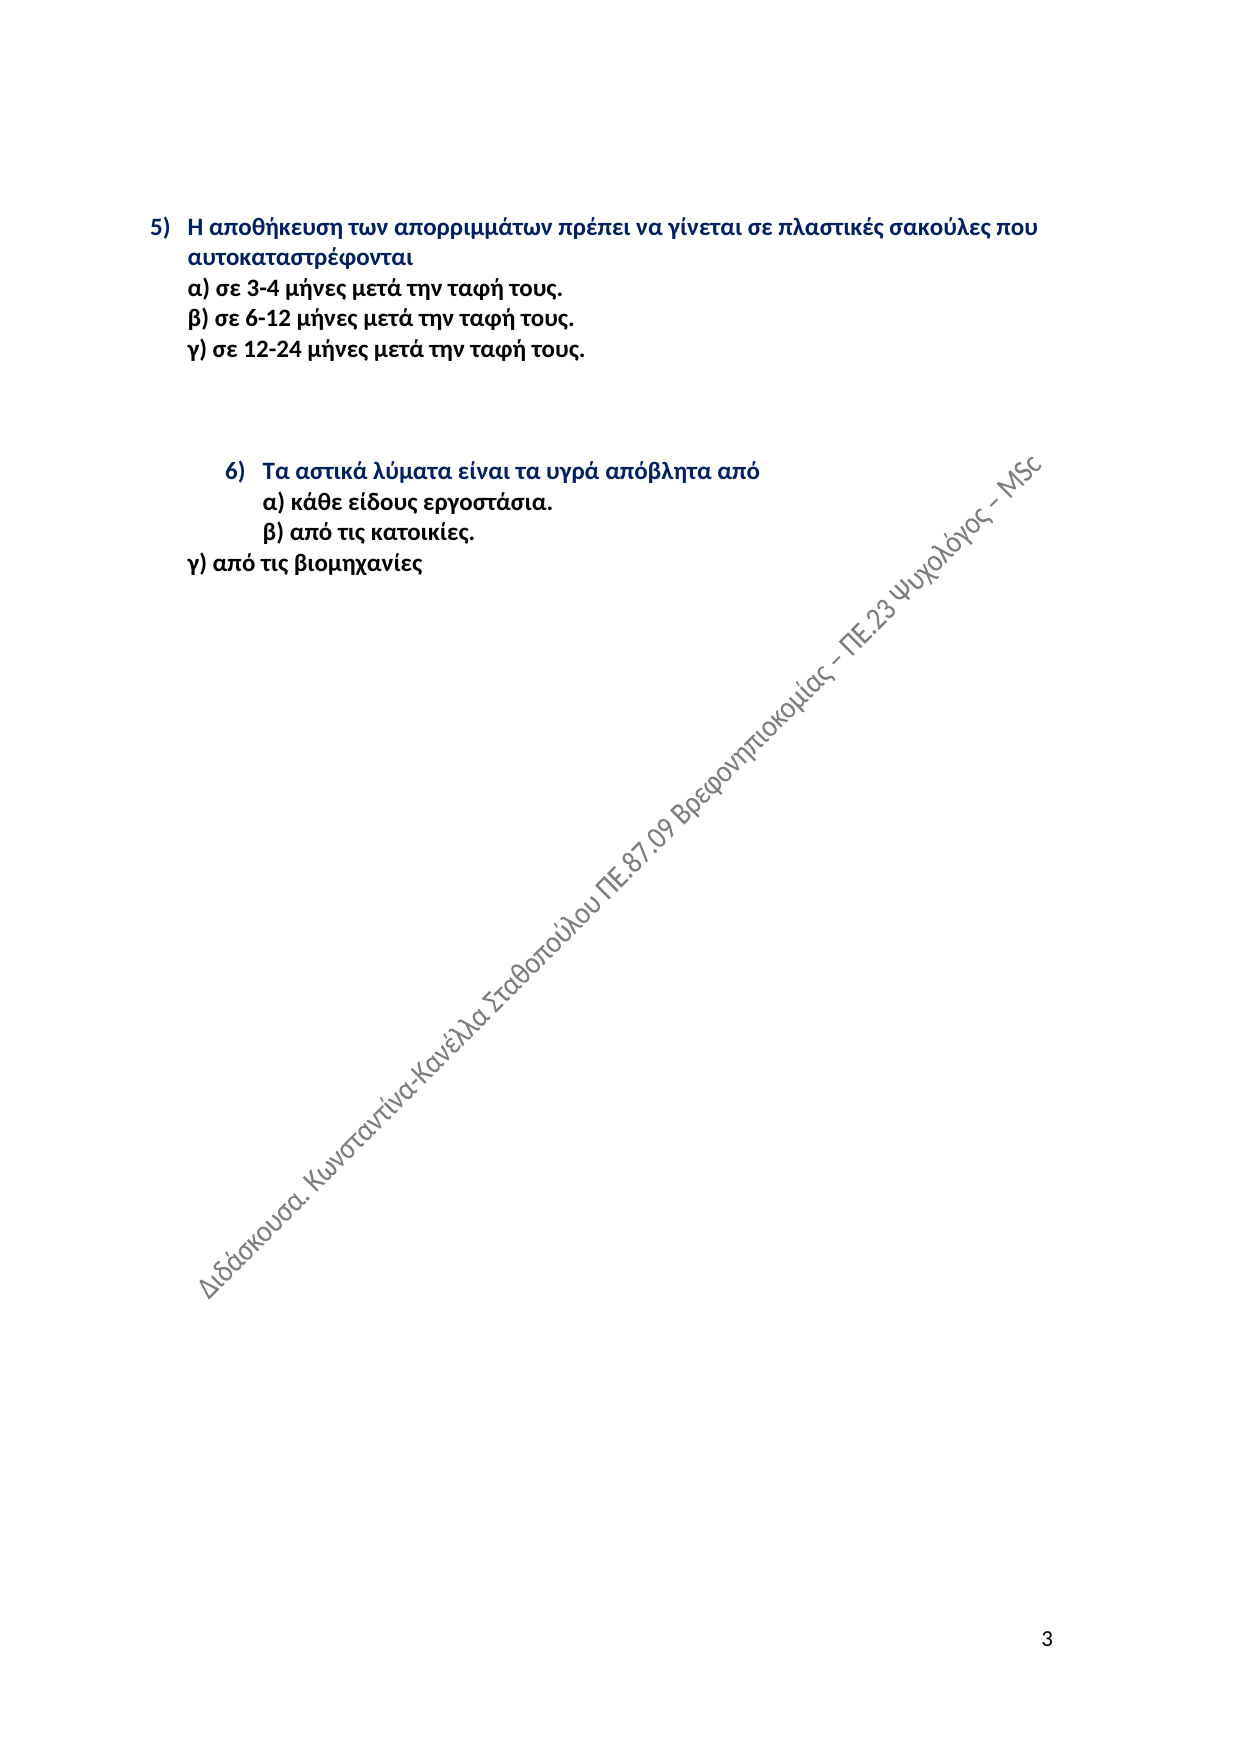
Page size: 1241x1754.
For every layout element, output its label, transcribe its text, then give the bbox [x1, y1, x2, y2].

list γ) σε 12-24 μήνες μετά την ταφή τους. [187, 333, 1053, 364]
list γ) από τις βιομηχανίες [187, 547, 1053, 577]
list Τα αστικά λύματα είναι τα υγρά απόβλητα από [225, 455, 1053, 486]
list α) κάθε είδους εργοστάσια. [262, 486, 1053, 516]
list α) σε 3-4 μήνες μετά την ταφή τους. [187, 272, 1053, 303]
list β) από τις κατοικίες. [262, 516, 1053, 547]
list β) σε 6-12 μήνες μετά την ταφή τους. [187, 303, 1053, 333]
list Η αποθήκευση των απορριμμάτων πρέπει να γίνεται σε πλαστικές σακούλες που αυτοκαταστρέφονται [150, 211, 1053, 272]
